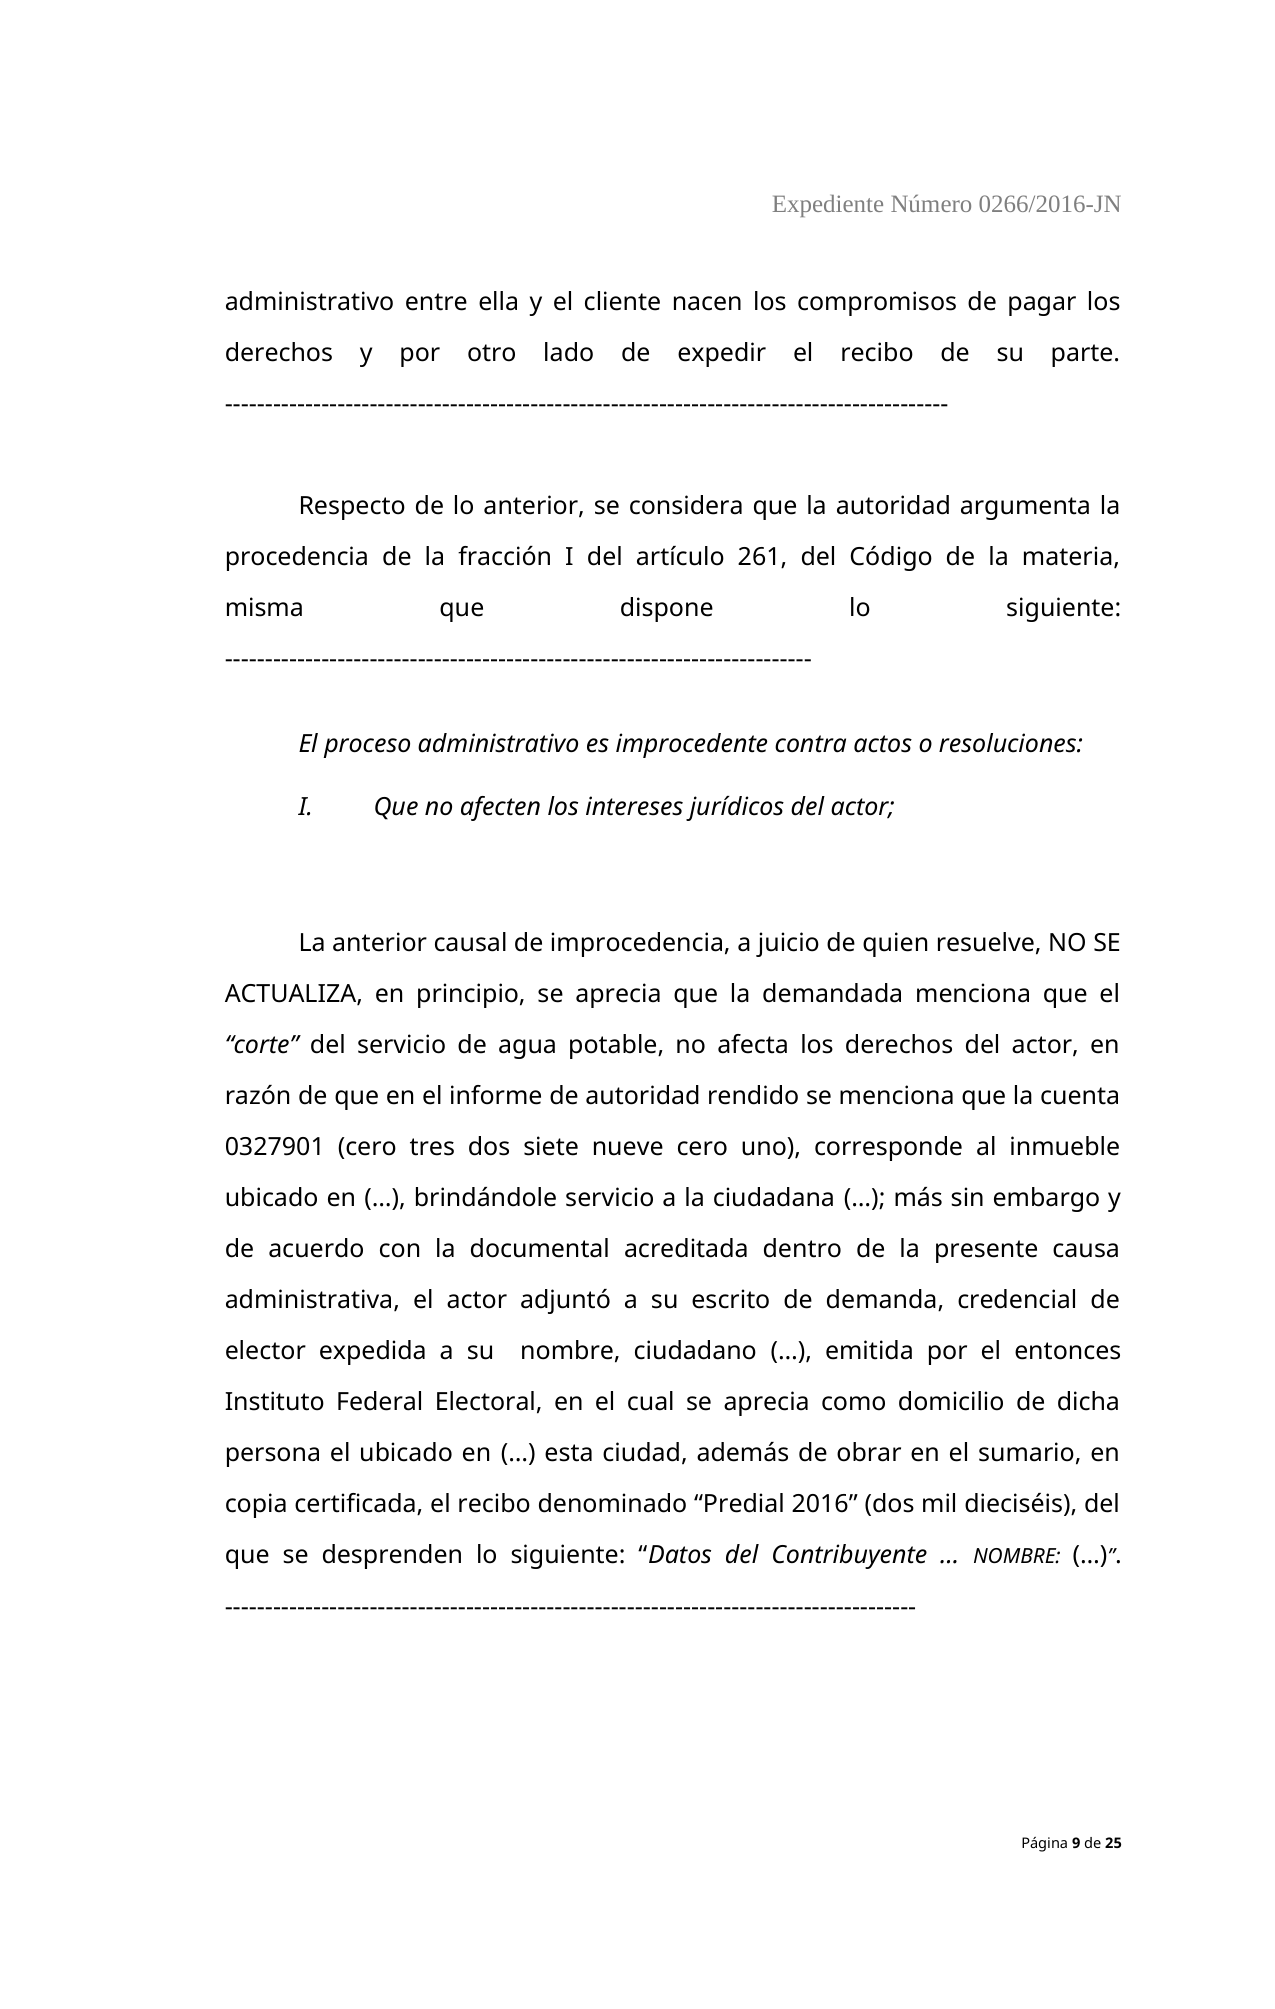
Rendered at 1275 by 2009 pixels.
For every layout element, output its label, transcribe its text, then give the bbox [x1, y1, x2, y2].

text El proceso administrativo es improcedente contra actos o resoluciones: [224, 726, 1121, 760]
text Respecto de lo anterior, se considera que la autoridad argumenta la procedencia de la fracción I del artículo 261, del Código de la materia, misma que dispone lo siguiente: ------------------------------------------------------------------------- [224, 488, 1121, 675]
text La anterior causal de improcedencia, a juicio de quien resuelve, NO SE ACTUALIZA, en principio, se aprecia que la demandada menciona que el “corte” del servicio de agua potable, no afecta los derechos del actor, en razón de que en el informe de autoridad rendido se menciona que la cuenta 0327901 (cero tres dos siete nueve cero uno), corresponde al inmueble ubicado en (…), brindándole servicio a la ciudadana (…); más sin embargo y de acuerdo con la documental acreditada dentro de la presente causa administrativa, el actor adjuntó a su escrito de demanda, credencial de elector expedida a su nombre, ciudadano (…), emitida por el entonces Instituto Federal Electoral, en el cual se aprecia como domicilio de dicha persona el ubicado en (…) esta ciudad, además de obrar en el sumario, en copia certificada, el recibo denominado “Predial 2016” (dos mil dieciséis), del que se desprenden lo siguiente: “Datos del Contribuyente … NOMBRE: (…)”. -------------------------------------------------------------------------------------- [224, 924, 1121, 1622]
list Que no afecten los intereses jurídicos del actor; [298, 788, 1121, 822]
